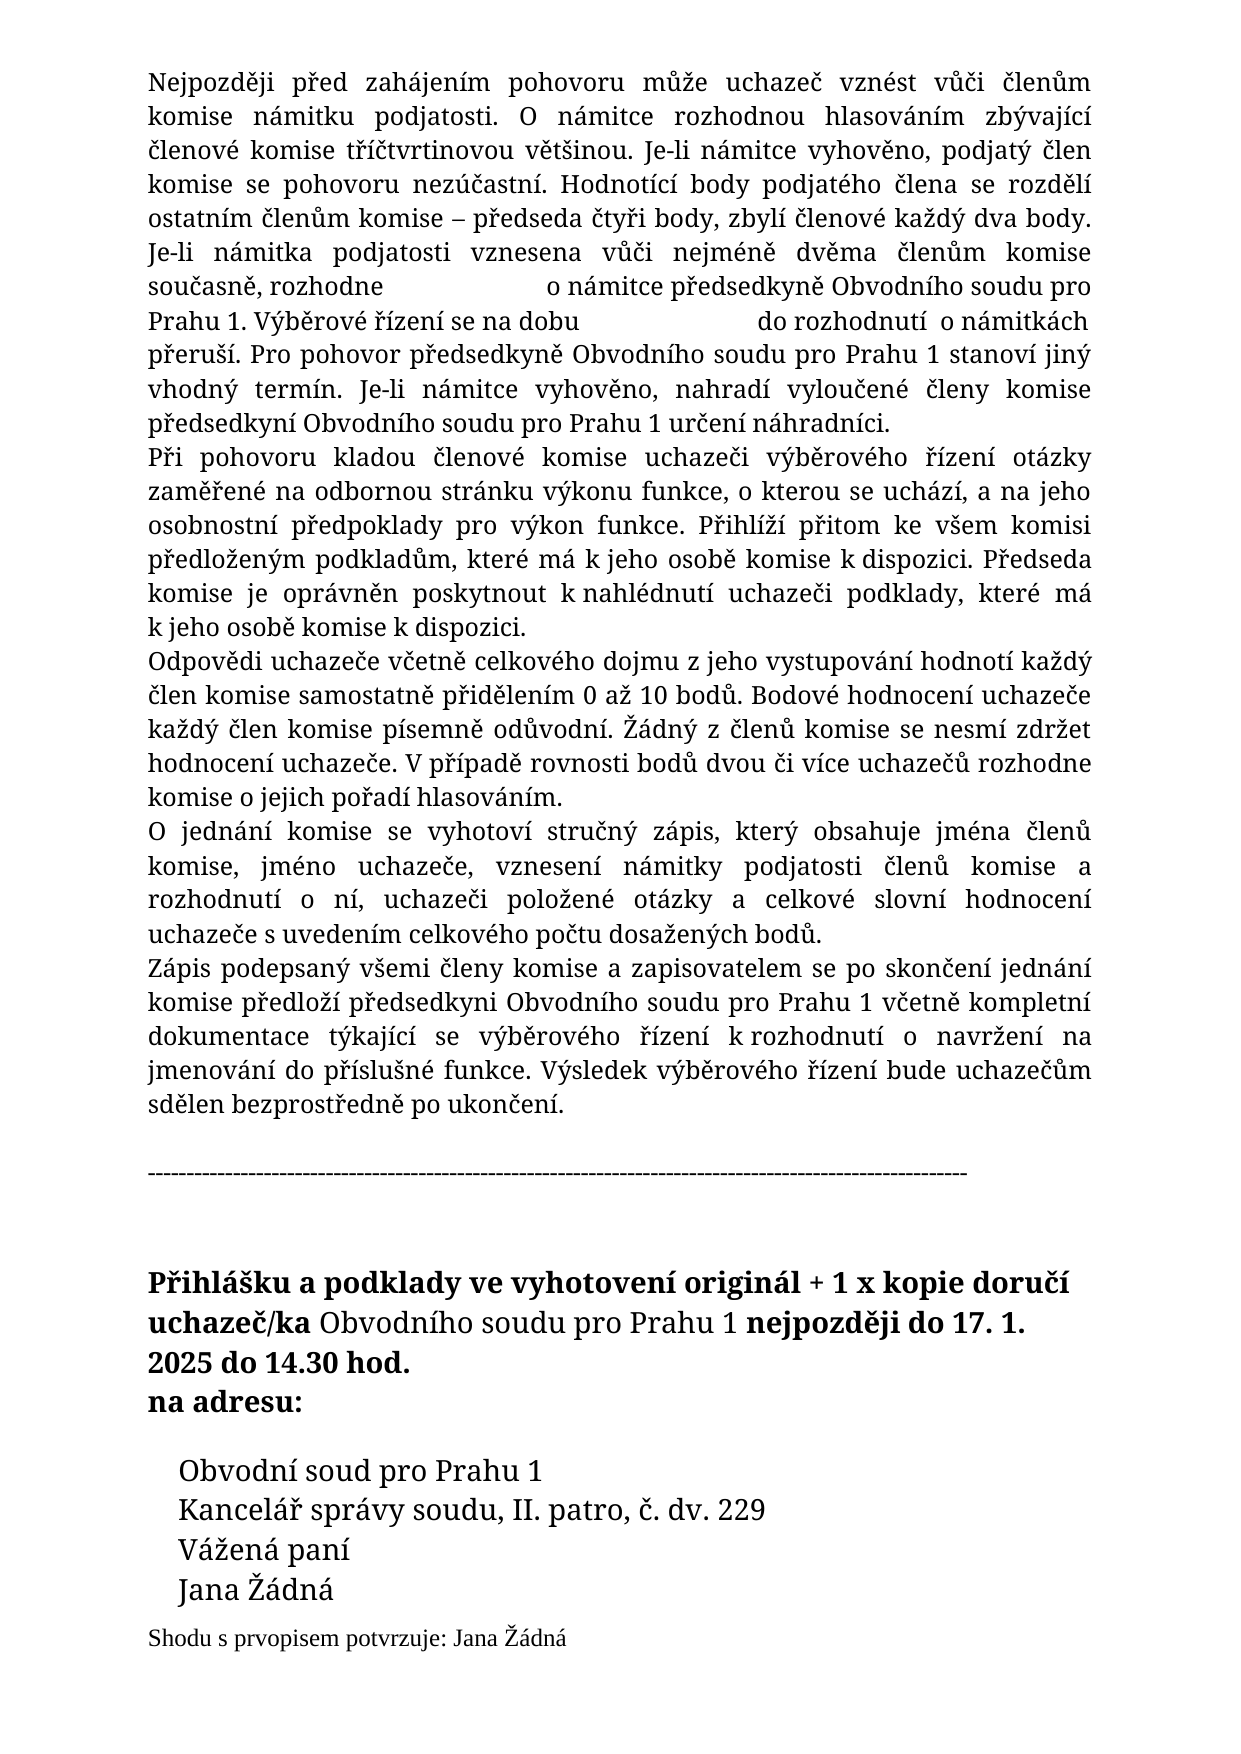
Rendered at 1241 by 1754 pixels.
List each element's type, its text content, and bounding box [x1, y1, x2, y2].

text Obvodní soud pro Prahu 1 [128, 1450, 1092, 1490]
text Jana Žádná [128, 1569, 1092, 1609]
text Kancelář správy soudu, II. patro, č. dv. 229 [128, 1490, 1092, 1529]
text Zápis podepsaný všemi členy komise a zapisovatelem se po skončení jednání komise předloží předsedkyni Obvodního soudu pro Prahu 1 včetně kompletní dokumentace týkající se výběrového řízení k rozhodnutí o navržení na jmenování do příslušné funkce. Výsledek výběrového řízení bude uchazečům sdělen bezprostředně po ukončení. [148, 950, 1092, 1121]
text Přihlášku a podklady ve vyhotovení originál + 1 x kopie doručí uchazeč/ka Obvodního soudu pro Prahu 1 nejpozději do 17. 1. 2025 do 14.30 hod. [148, 1262, 1092, 1382]
text Odpovědi uchazeče včetně celkového dojmu z jeho vystupování hodnotí každý člen komise samostatně přidělením 0 až 10 bodů. Bodové hodnocení uchazeče každý člen komise písemně odůvodní. Žádný z členů komise se nesmí zdržet hodnocení uchazeče. V případě rovnosti bodů dvou či více uchazečů rozhodne komise o jejich pořadí hlasováním. [148, 644, 1092, 814]
text Vážená paní [128, 1529, 1092, 1569]
text Při pohovoru kladou členové komise uchazeči výběrového řízení otázky zaměřené na odbornou stránku výkonu funkce, o kterou se uchází, a na jeho osobnostní předpoklady pro výkon funkce. Přihlíží přitom ke všem komisi předloženým podkladům, které má k jeho osobě komise k dispozici. Předseda komise je oprávněn poskytnout k nahlédnutí uchazeči podklady, které má k jeho osobě komise k dispozici. [148, 439, 1092, 644]
text na adresu: [148, 1382, 1092, 1421]
text O jednání komise se vyhotoví stručný zápis, který obsahuje jména členů komise, jméno uchazeče, vznesení námitky podjatosti členů komise a rozhodnutí o ní, uchazeči položené otázky a celkové slovní hodnocení uchazeče s uvedením celkového počtu dosažených bodů. [148, 814, 1092, 950]
text Nejpozději před zahájením pohovoru může uchazeč vznést vůči členům komise námitku podjatosti. O námitce rozhodnou hlasováním zbývající členové komise tříčtvrtinovou většinou. Je-li námitce vyhověno, podjatý člen komise se pohovoru nezúčastní. Hodnotící body podjatého člena se rozdělí ostatním členům komise – předseda čtyři body, zbylí členové každý dva body. Je-li námitka podjatosti vznesena vůči nejméně dvěma členům komise současně, rozhodne o námitce předsedkyně Obvodního soudu pro Prahu 1. Výběrové řízení se na dobu do rozhodnutí o námitkách přeruší. Pro pohovor předsedkyně Obvodního soudu pro Prahu 1 stanoví jiný vhodný termín. Je-li námitce vyhověno, nahradí vyloučené členy komise předsedkyní Obvodního soudu pro Prahu 1 určení náhradníci. [148, 65, 1092, 439]
text ---------------------------------------------------------------------------------------------------------- [148, 1155, 1092, 1189]
